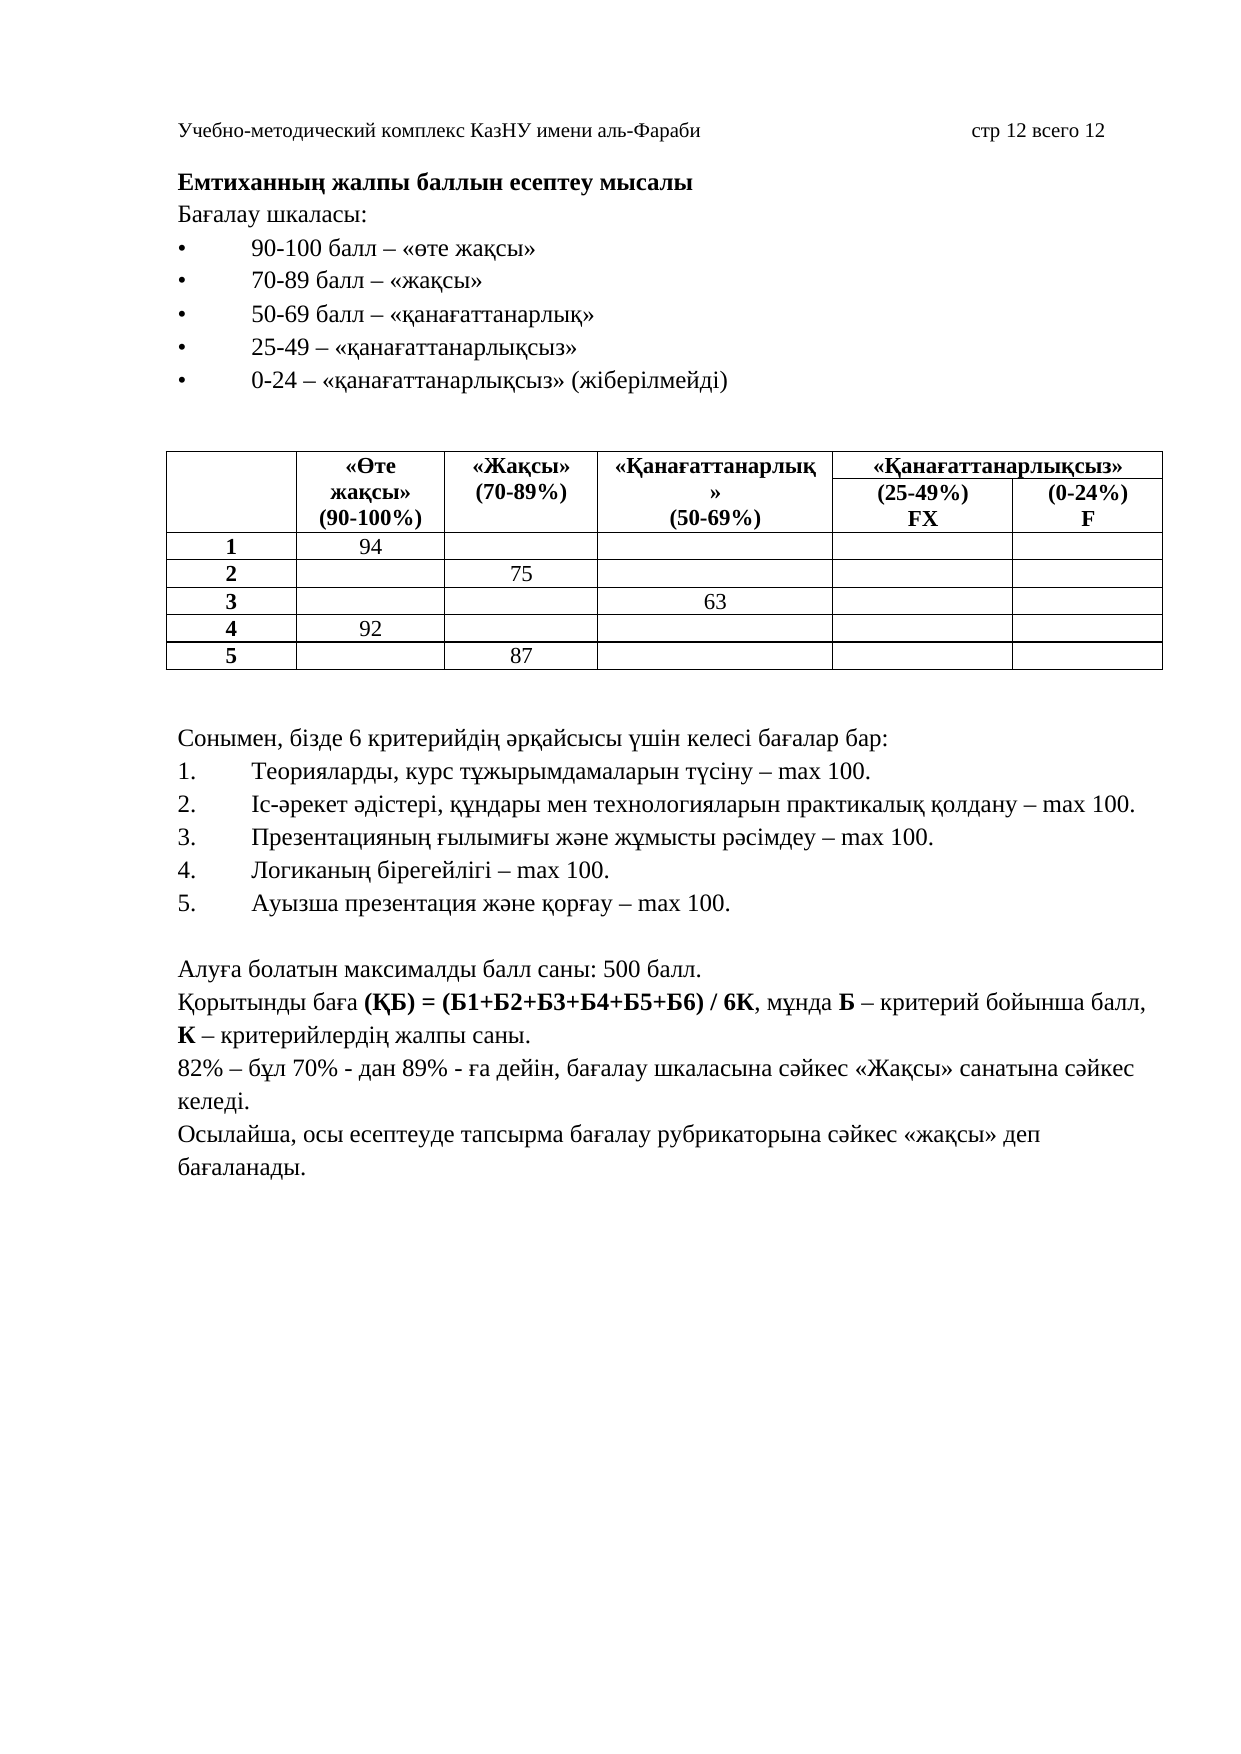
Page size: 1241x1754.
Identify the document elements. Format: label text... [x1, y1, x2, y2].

table_cell 63 [598, 588, 832, 614]
text Алуға болатын максималды балл саны: 500 балл. [177, 954, 1152, 983]
text Бағалау шкаласы: [177, 199, 1152, 228]
table_cell 75 [445, 560, 597, 587]
table_cell [297, 560, 444, 587]
text Сонымен, бізде 6 критерийдің әрқайсысы үшін келесі бағалар бар: [177, 723, 1152, 752]
table_header «Жақсы» (70-89%) [445, 452, 597, 532]
table_cell 4 [167, 615, 296, 641]
table_header «Өте жақсы» (90-100%) [297, 452, 444, 532]
table_cell 94 [297, 533, 444, 559]
table_header «Қанағаттанарлықсыз» [833, 452, 1162, 478]
table_cell [833, 615, 1012, 641]
table_cell [833, 588, 1012, 614]
table_cell [598, 615, 832, 641]
table_header «Қанағаттанарлық» (50-69%) [598, 452, 832, 532]
table_cell [1013, 643, 1162, 669]
table_cell [297, 643, 444, 669]
text 4. Логиканың бірегейлігі – max 100. [118, 855, 1152, 884]
table_cell [297, 588, 444, 614]
text • 50-69 балл – «қанағаттанарлық» [177, 299, 1152, 327]
text Осылайша, осы есептеуде тапсырма бағалау рубрикаторына сәйкес «жақсы» деп бағаланады. [177, 1119, 1152, 1181]
table_cell (0-24%) F [1013, 479, 1162, 532]
text 1. Теорияларды, курс тұжырымдамаларын түсіну – max 100. [118, 756, 1152, 785]
table_cell [1013, 615, 1162, 641]
table_cell 1 [167, 533, 296, 559]
table_cell [833, 533, 1012, 559]
table_cell [1013, 588, 1162, 614]
text 5. Ауызша презентация және қорғау – max 100. [118, 888, 1152, 917]
text • 90-100 балл – «өте жақсы» [177, 233, 1152, 261]
table_cell (25-49%) FX [833, 479, 1012, 532]
table_cell [598, 560, 832, 587]
text 82% – бұл 70% - дан 89% - ға дейін, бағалау шкаласына сәйкес «Жақсы» санатына сәйкес келеді. [177, 1053, 1152, 1115]
table_cell [445, 615, 597, 641]
table_cell [598, 643, 832, 669]
table_cell [833, 560, 1012, 587]
text Емтиханның жалпы баллын есептеу мысалы [177, 167, 1152, 195]
table_cell [1013, 560, 1162, 587]
table_cell 87 [445, 643, 597, 669]
text 2. Іс-әрекет әдістері, құндары мен технологияларын практикалық қолдану – max 100. [118, 789, 1152, 818]
text • 25-49 – «қанағаттанарлықсыз» [177, 332, 1152, 360]
table_cell 92 [297, 615, 444, 641]
table_cell 5 [167, 643, 296, 669]
table_cell [598, 533, 832, 559]
table_cell 3 [167, 588, 296, 614]
text Учебно-методический комплекс КазНУ имени аль-Фараби стр 12 всего 12 [177, 118, 1152, 142]
table_cell [1013, 533, 1162, 559]
table_cell 2 [167, 560, 296, 587]
text • 70-89 балл – «жақсы» [177, 266, 1152, 294]
table_cell [445, 588, 597, 614]
text 3. Презентацияның ғылымиғы және жұмысты рәсімдеу – max 100. [118, 822, 1152, 851]
table_cell [833, 643, 1012, 669]
table_header [167, 452, 296, 532]
table_cell [445, 533, 597, 559]
text • 0-24 – «қанағаттанарлықсыз» (жіберілмейді) [177, 365, 1152, 393]
text Қорытынды баға (ҚБ) = (Б1+Б2+Б3+Б4+Б5+Б6) / 6К, мұнда Б – критерий бойынша балл, К – критерийлердің жалпы саны. [177, 987, 1152, 1049]
